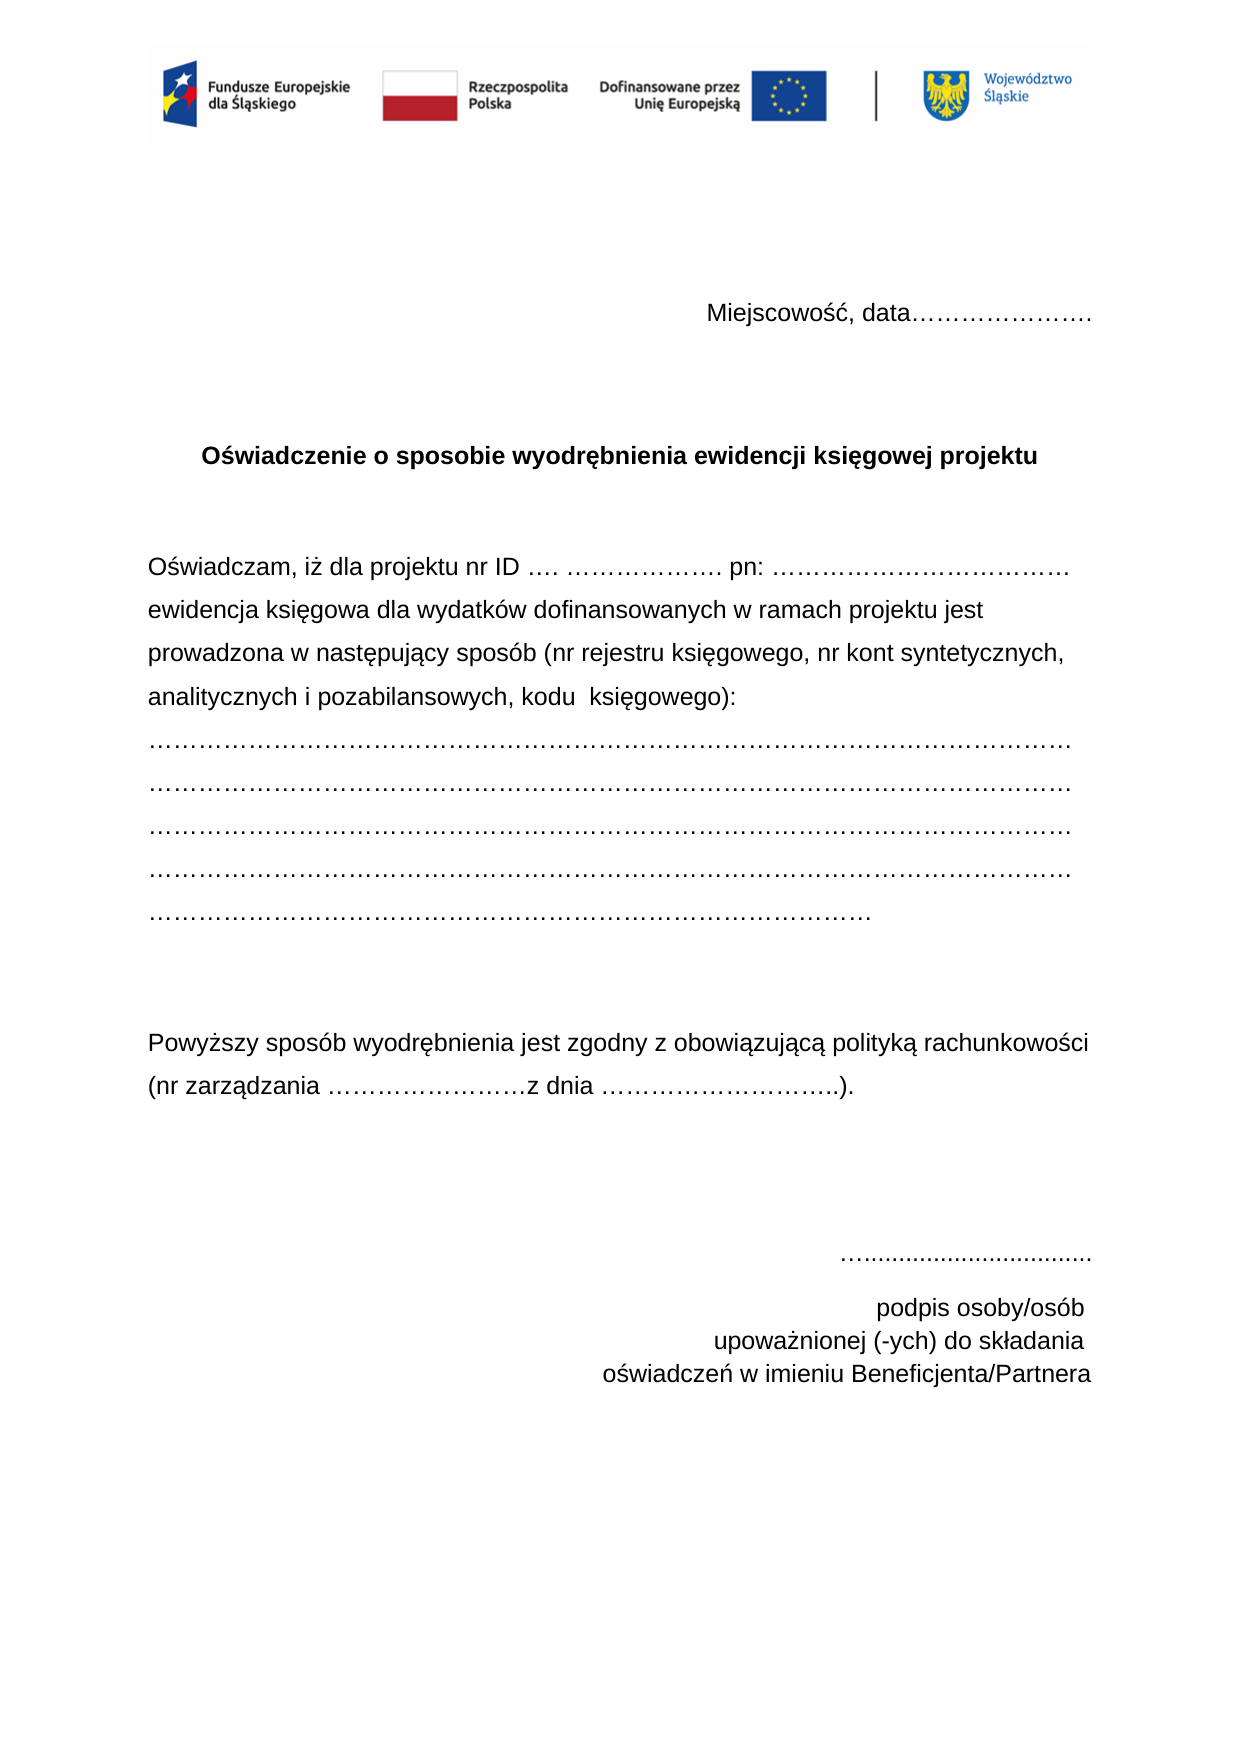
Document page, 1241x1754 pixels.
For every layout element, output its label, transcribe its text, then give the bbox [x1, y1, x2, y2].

text Oświadczam, iż dla projektu nr ID …. ………………. pn: ……………………………… ewidencja księgowa dla wydatków dofinansowanych w ramach projektu jest prowadzona w następujący sposób (nr rejestru księgowego, nr kont syntetycznych, analitycznych i pozabilansowych, kodu księgowego): ……………………………………………………………………………………………………………………………………………………………………………………………………………………………………………………………………………………………………………………………………………………………………………………………………………………………………………………………………………………… [148, 552, 1093, 926]
text Oświadczenie o sposobie wyodrębnienia ewidencji księgowej projektu [148, 441, 1093, 469]
text podpis osoby/osób upoważnionej (-ych) do składania oświadczeń w imieniu Beneficjenta/Partnera [148, 1293, 1091, 1388]
text …................................. [148, 1238, 1093, 1266]
picture [147, 44, 1088, 144]
text Miejscowość, data…………………. [148, 298, 1093, 327]
text Powyższy sposób wyodrębnienia jest zgodny z obowiązującą polityką rachunkowości (nr zarządzania ……………………z dnia ………………………..). [148, 1028, 1093, 1099]
